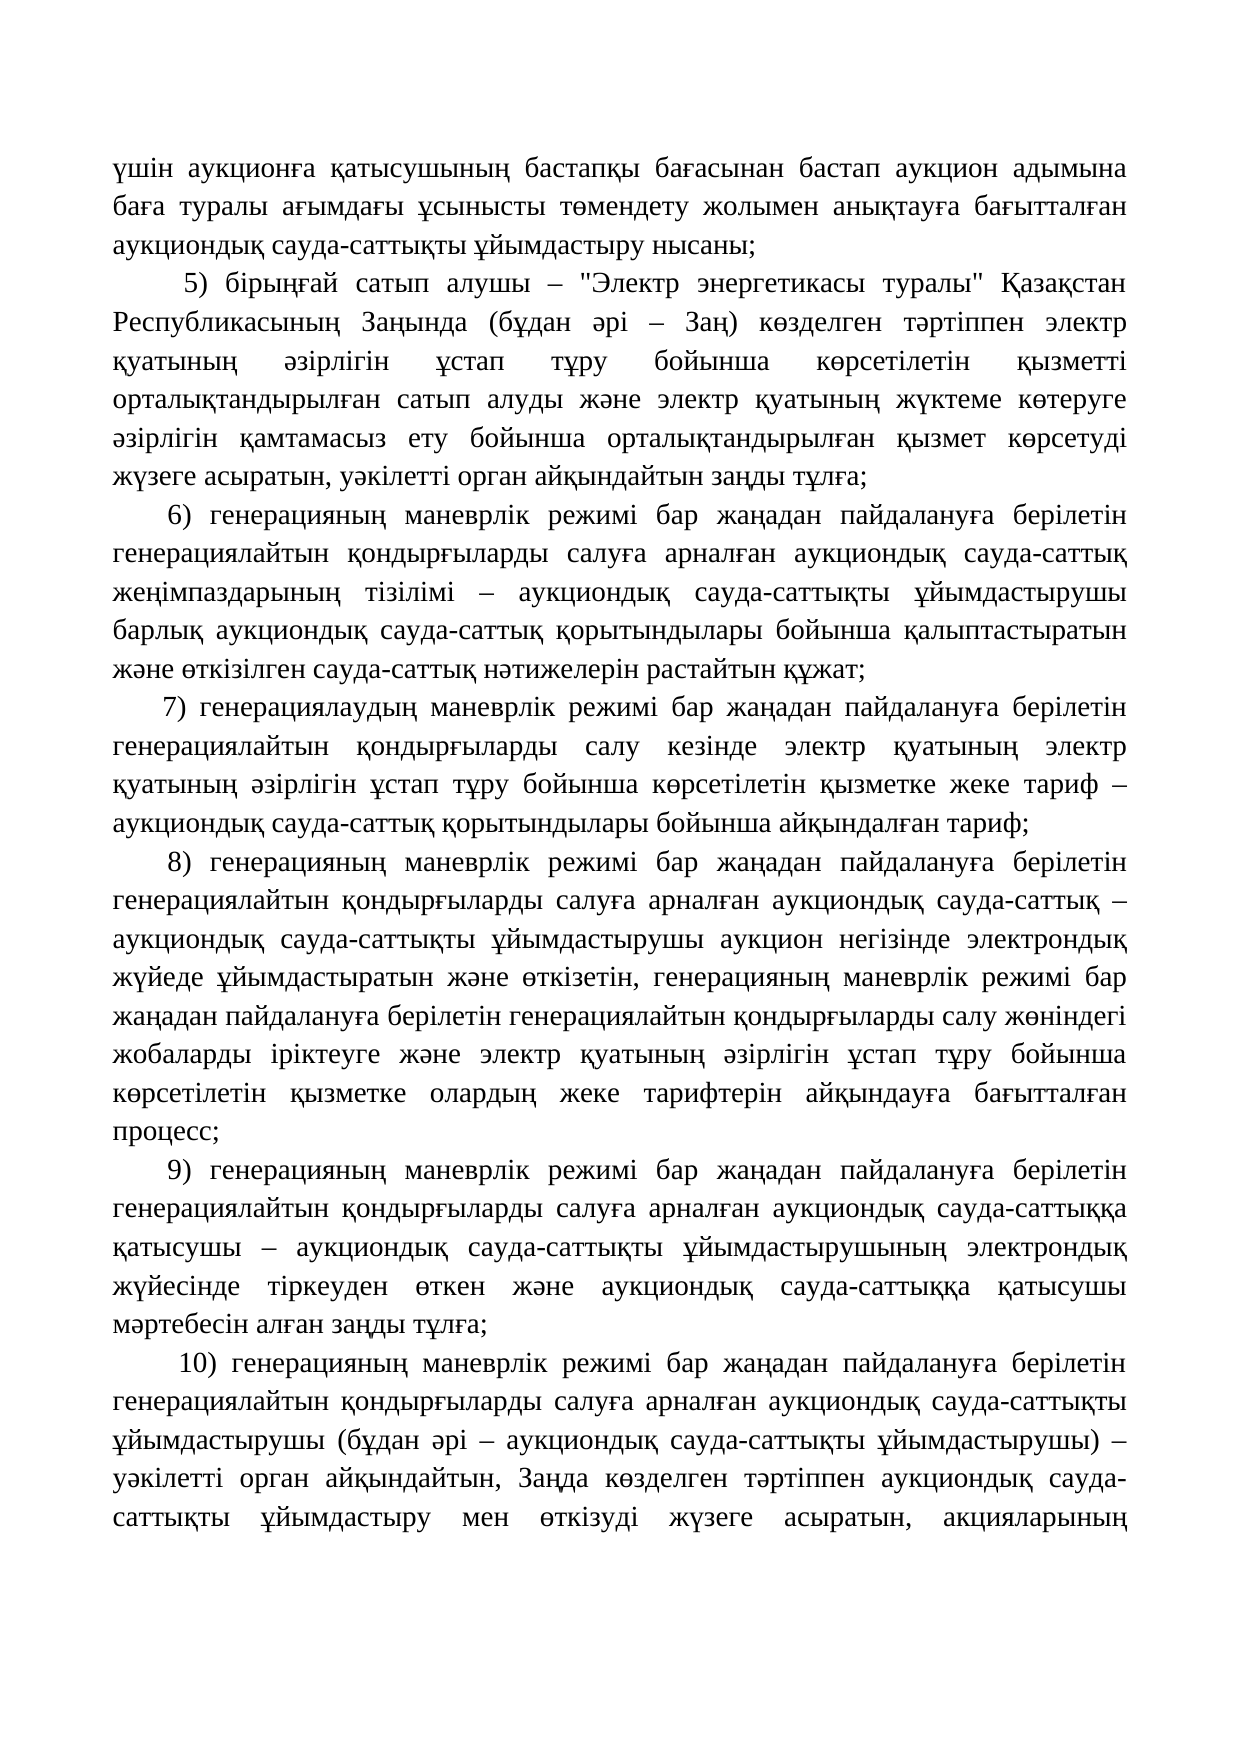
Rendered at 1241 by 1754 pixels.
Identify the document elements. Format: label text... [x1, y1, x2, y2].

text 8) генерацияның маневрлік режимі бар жаңадан пайдалануға берілетін генерациялайтын қондырғыларды салуға арналған аукциондық сауда-саттық – аукциондық сауда-саттықты ұйымдастырушы аукцион негізінде электрондық жүйеде ұйымдастыратын және өткізетін, генерацияның маневрлік режимі бар жаңадан пайдалануға берілетін генерациялайтын қондырғыларды салу жөніндегі жобаларды іріктеуге және электр қуатының әзірлігін ұстап тұру бойынша көрсетілетін қызметке олардың жеке тарифтерін айқындауға бағытталған процесс; [112, 844, 1128, 1147]
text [112, 1345, 1128, 1532]
text 6) генерацияның маневрлік режимі бар жаңадан пайдалануға берілетін генерациялайтын қондырғыларды салуға арналған аукциондық сауда-саттық жеңімпаздарының тізілімі – аукциондық сауда-саттықты ұйымдастырушы барлық аукциондық сауда-саттық қорытындылары бойынша қалыптастыратын және өткізілген сауда-саттық нәтижелерін растайтын құжат; [112, 497, 1128, 684]
text 9) генерацияның маневрлік режимі бар жаңадан пайдалануға берілетін генерациялайтын қондырғыларды салуға арналған аукциондық сауда-саттыққа қатысушы – аукциондық сауда-саттықты ұйымдастырушының электрондық жүйесінде тіркеуден өткен және аукциондық сауда-саттыққа қатысушы мәртебесін алған заңды тұлға; [112, 1152, 1128, 1340]
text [112, 150, 1128, 261]
text 7) генерациялаудың маневрлік режимі бар жаңадан пайдалануға берілетін генерациялайтын қондырғыларды салу кезінде электр қуатының электр қуатының әзірлігін ұстап тұру бойынша көрсетілетін қызметке жеке тариф – аукциондық сауда-саттық қорытындылары бойынша айқындалған тариф; [112, 689, 1128, 839]
text 5) бірыңғай сатып алушы – "Электр энергетикасы туралы" Қазақстан Республикасының Заңында (бұдан әрі – Заң) көзделген тәртіппен электр қуатының әзірлігін ұстап тұру бойынша көрсетілетін қызметті орталықтандырылған сатып алуды және электр қуатының жүктеме көтеруге әзірлігін қамтамасыз ету бойынша орталықтандырылған қызмет көрсетуді жүзеге асыратын, уәкілетті орган айқындайтын заңды тұлға; [112, 266, 1128, 492]
